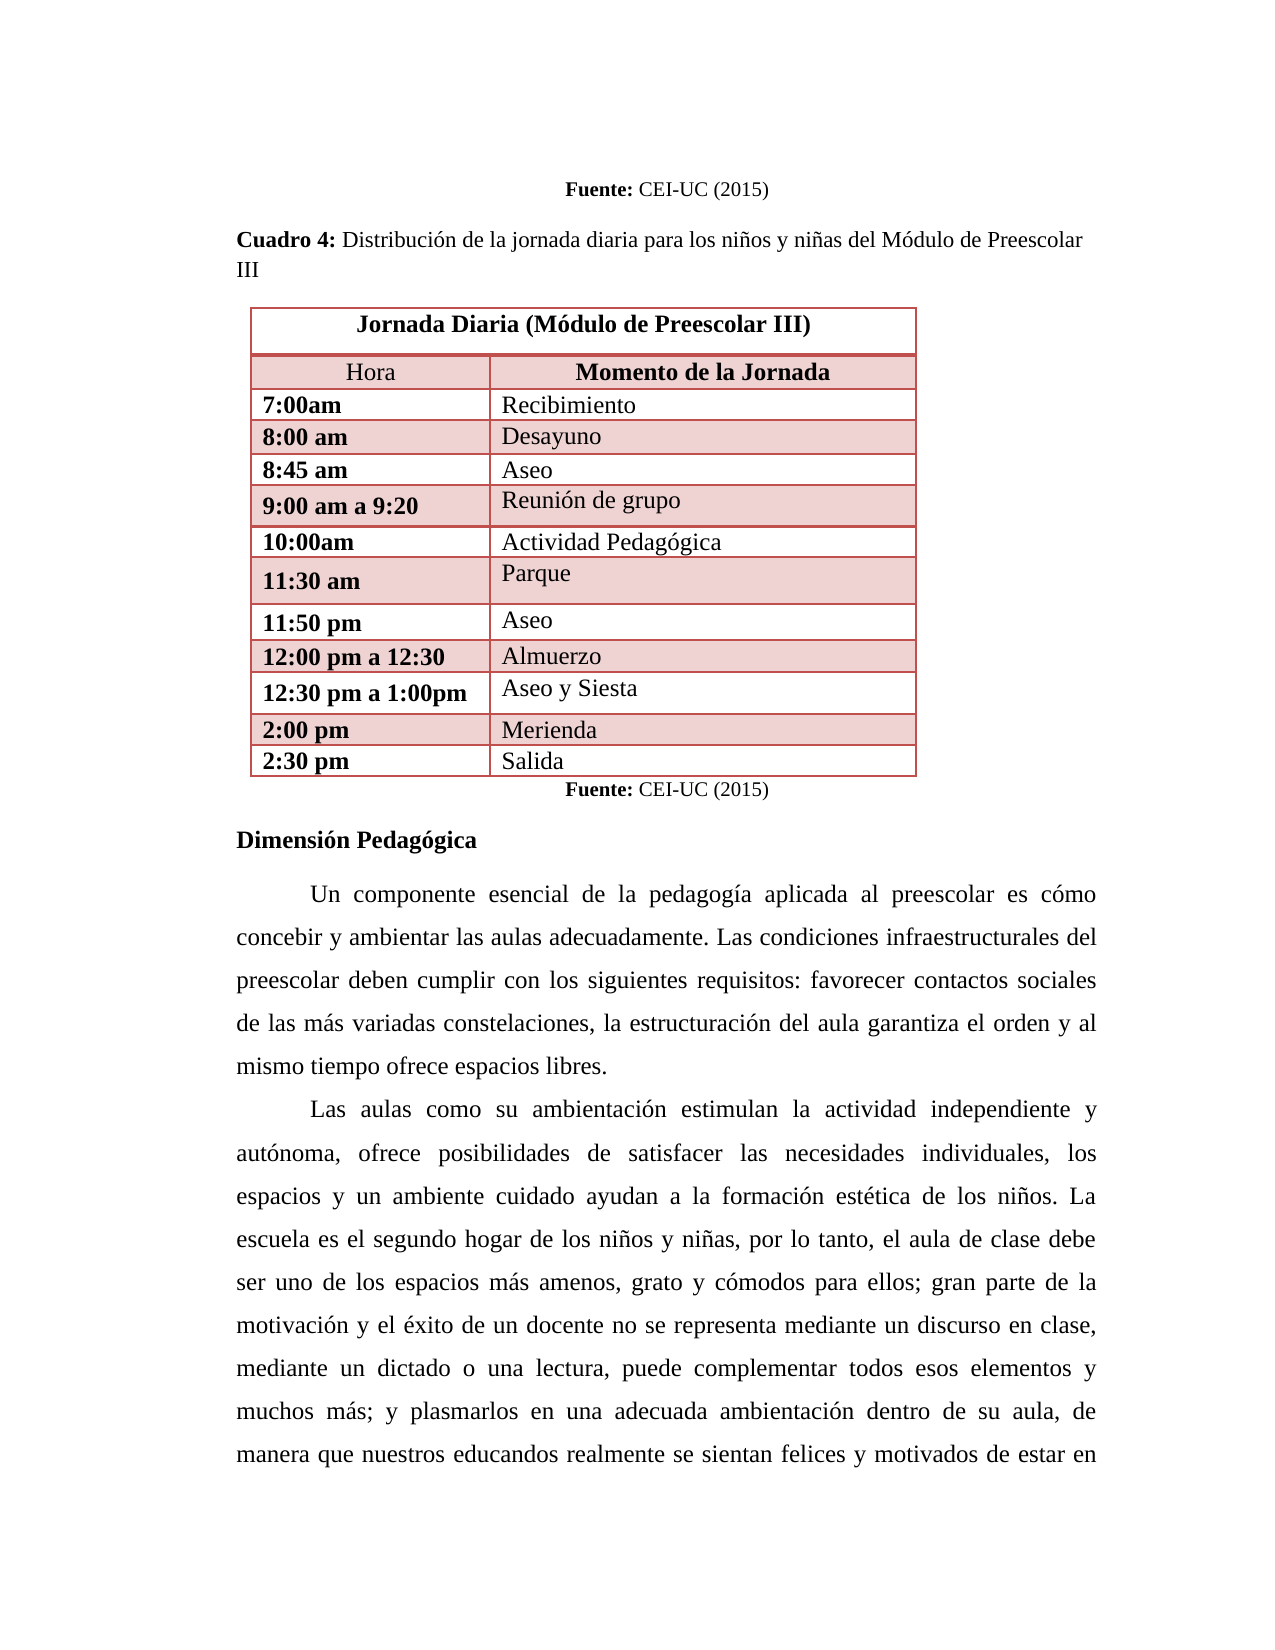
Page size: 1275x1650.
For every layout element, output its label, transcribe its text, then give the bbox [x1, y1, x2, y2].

table_cell Recibimiento [491, 390, 915, 419]
table_cell Aseo [491, 605, 915, 639]
table_cell 8:00 am [252, 421, 489, 453]
table_cell Reunión de grupo [491, 486, 915, 525]
table_cell 12:30 pm a 1:00pm [252, 673, 489, 713]
table_cell Momento de la Jornada [491, 357, 915, 388]
text Fuente: CEI-UC (2015) [236, 777, 1098, 801]
table_cell Hora [252, 357, 489, 388]
table_cell 2:00 pm [252, 715, 489, 744]
text Cuadro 4: Distribución de la jornada diaria para los niños y niñas del Módulo de Preescolar III [236, 226, 1098, 282]
text Fuente: CEI-UC (2015) [236, 177, 1098, 201]
table_cell 2:30 pm [252, 746, 489, 774]
table_cell Actividad Pedagógica [491, 528, 915, 556]
table_cell 9:00 am a 9:20 [252, 486, 489, 525]
table_cell 11:30 am [252, 558, 489, 603]
table_cell 12:00 pm a 12:30 [252, 641, 489, 671]
table_cell 7:00am [252, 390, 489, 419]
table_cell Aseo [491, 455, 915, 483]
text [236, 1094, 1098, 1468]
table_cell Aseo y Siesta [491, 673, 915, 713]
table_cell 8:45 am [252, 455, 489, 483]
text Dimensión Pedagógica [236, 825, 1098, 854]
table_cell 11:50 pm [252, 605, 489, 639]
table_cell Parque [491, 558, 915, 603]
table_cell Desayuno [491, 421, 915, 453]
text Un componente esencial de la pedagogía aplicada al preescolar es cómo concebir y ambientar las aulas adecuadamente. Las condiciones infraestructurales del preescolar deben cumplir con los siguientes requisitos: favorecer contactos sociales de las más variadas constelaciones, la estructuración del aula garantiza el orden y al mismo tiempo ofrece espacios libres. [236, 879, 1098, 1080]
table_header Jornada Diaria (Módulo de Preescolar III) [252, 309, 915, 353]
table_cell Salida [491, 746, 915, 774]
table_cell Merienda [491, 715, 915, 744]
table_cell 10:00am [252, 528, 489, 556]
table_cell Almuerzo [491, 641, 915, 671]
